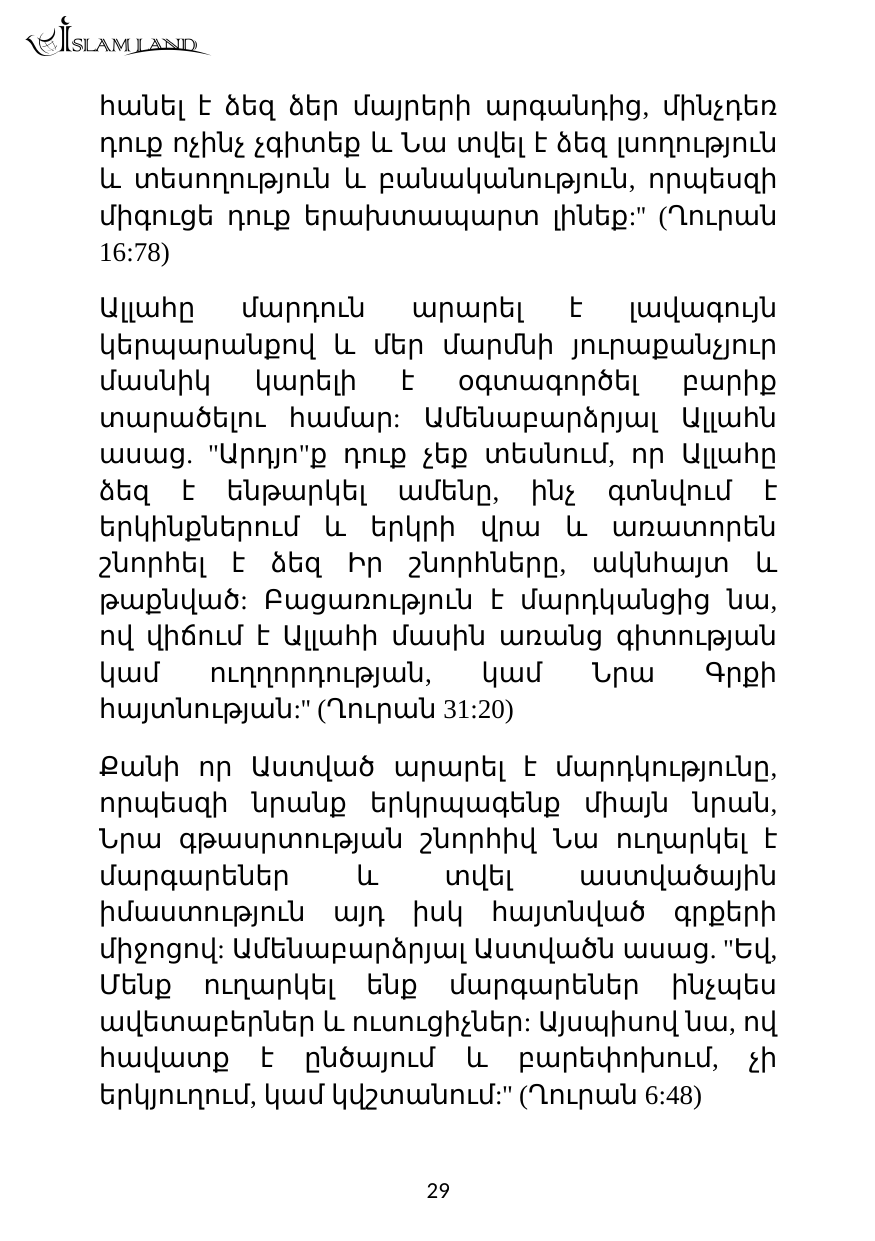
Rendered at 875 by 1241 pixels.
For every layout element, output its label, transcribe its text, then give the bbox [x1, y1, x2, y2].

text Ալլահը մարդուն արարել է լավագույն կերպարանքով և մեր մարմնի յուրաքանչյուր մասնիկ կարելի է օգտագործել բարիք տարածելու համար: Ամենաբարձրյալ Ալլահն ասաց. ''Արդյո"ք դուք չեք տեսնում, որ Ալլահը ձեզ է ենթարկել ամենը, ինչ գտնվում է երկինքներում և երկրի վրա և առատորեն շնորհել է ձեզ Իր շնորհները, ակնհայտ և թաքնված: Բացառություն է մարդկանցից նա, ով վիճում է Ալլահի մասին առանց գիտության կամ ուղղորդության, կամ Նրա Գրքի հայտնության:'' (Ղուրան 31:20) [99, 292, 777, 725]
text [99, 90, 777, 267]
picture [25, 16, 212, 56]
text Քանի որ Աստված արարել է մարդկությունը, որպեսզի նրանք երկրպագենք միայն նրան, Նրա գթասրտության շնորհիվ Նա ուղարկել է մարգարեներ և տվել աստվածային իմաստություն այդ իսկ հայտնված գրքերի միջոցով: Ամենաբարձրյալ Աստվածն ասաց. ''Եվ, Մենք ուղարկել ենք մարգարեներ ինչպես ավետաբերներ և ուսուցիչներ: Այսպիսով նա, ով հավատք է ընծայում և բարեփոխում, չի երկյուղում, կամ կվշտանում:'' (Ղուրան 6:48) [99, 751, 777, 1111]
